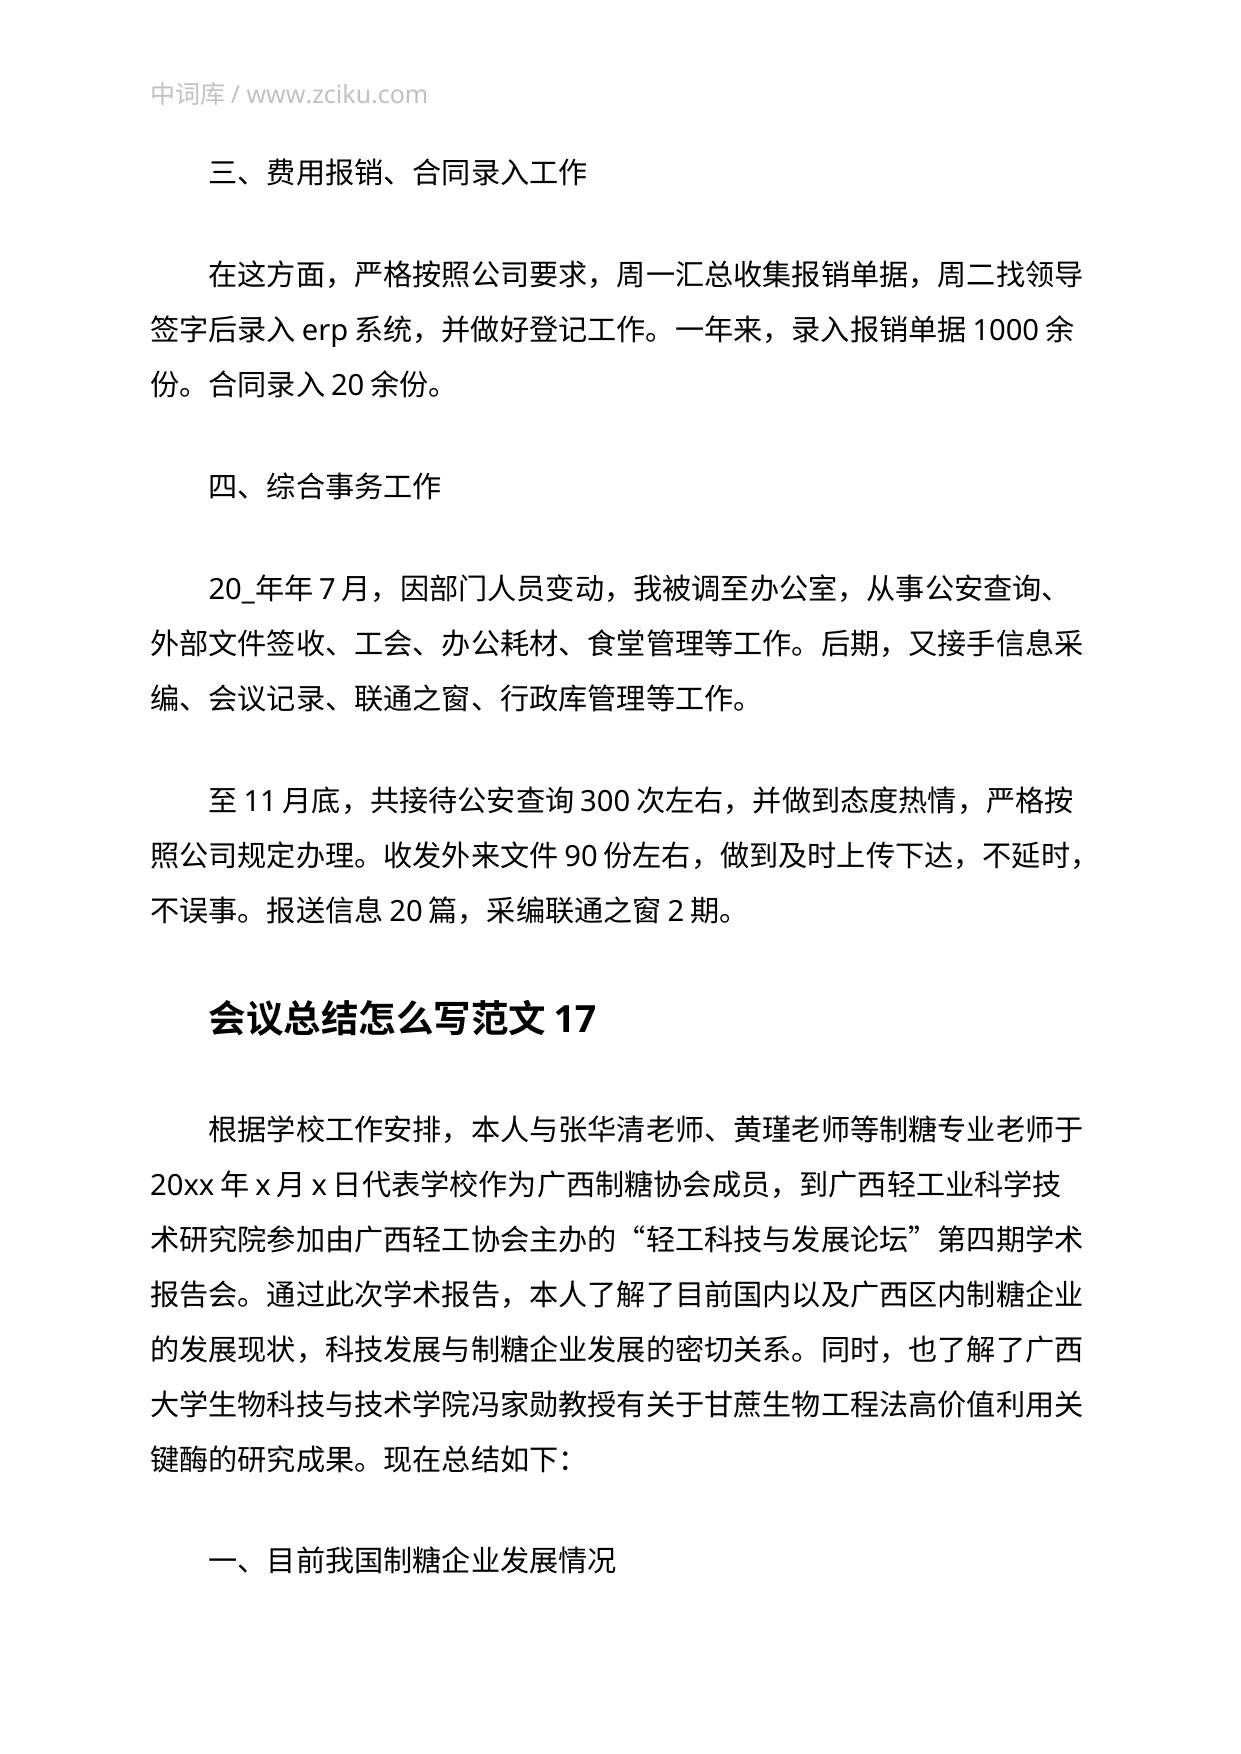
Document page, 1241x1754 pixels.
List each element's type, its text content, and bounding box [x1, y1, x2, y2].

text 一、目前我国制糖企业发展情况 [150, 1538, 1090, 1580]
text 20_年年7月，因部门人员变动，我被调至办公室，从事公安查询、外部文件签收、工会、办公耗材、食堂管理等工作。后期，又接手信息采编、会议记录、联通之窗、行政库管理等工作。 [150, 565, 1090, 718]
text 根据学校工作安排，本人与张华清老师、黄瑾老师等制糖专业老师于20xx年x月x日代表学校作为广西制糖协会成员，到广西轻工业科学技术研究院参加由广西轻工协会主办的“轻工科技与发展论坛”第四期学术报告会。通过此次学术报告，本人了解了目前国内以及广西区内制糖企业的发展现状，科技发展与制糖企业发展的密切关系。同时，也了解了广西大学生物科技与技术学院冯家勋教授有关于甘蔗生物工程法高价值利用关键酶的研究成果。现在总结如下： [150, 1107, 1090, 1478]
text 会议总结怎么写范文17 [150, 989, 1090, 1043]
text 四、综合事务工作 [150, 464, 1090, 506]
text 三、费用报销、合同录入工作 [150, 150, 1090, 192]
text 在这方面，严格按照公司要求，周一汇总收集报销单据，周二找领导签字后录入erp系统，并做好登记工作。一年来，录入报销单据1000余份。合同录入20余份。 [150, 252, 1090, 404]
text 至11月底，共接待公安查询300次左右，并做到态度热情，严格按照公司规定办理。收发外来文件90份左右，做到及时上传下达，不延时，不误事。报送信息20篇，采编联通之窗2期。 [150, 777, 1090, 929]
